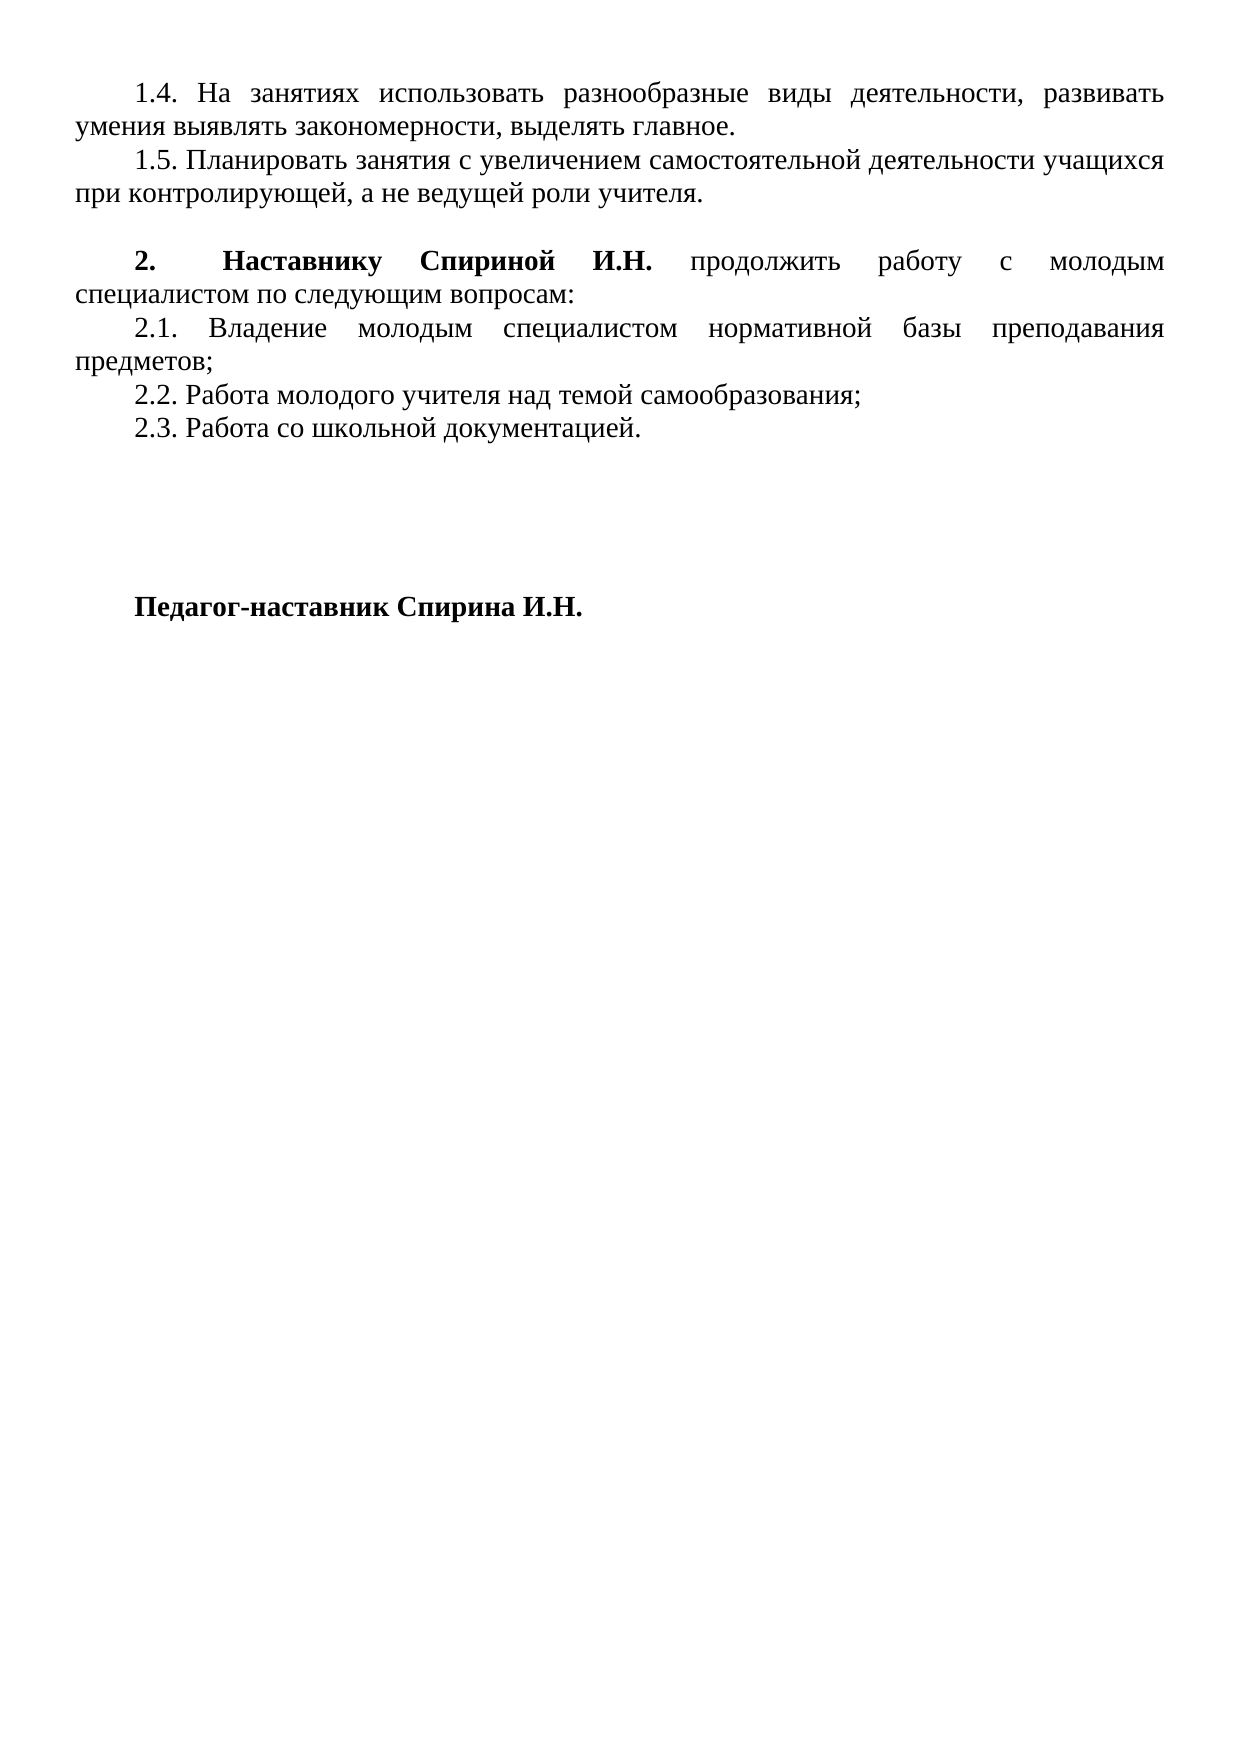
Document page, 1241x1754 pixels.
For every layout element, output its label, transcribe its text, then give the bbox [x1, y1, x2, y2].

text 1.5. Планировать занятия с увеличением самостоятельной деятельности учащихся при контролирующей, а не ведущей роли учителя. [75, 142, 1165, 209]
text 2.2. Работа молодого учителя над темой самообразования; [75, 377, 1165, 410]
text Педагог-наставник Спирина И.Н. [75, 589, 1165, 623]
text 2. Наставнику Спириной И.Н. продолжить работу с молодым специалистом по следующим вопросам: [75, 243, 1165, 310]
text 1.4. На занятиях использовать разнообразные виды деятельности, развивать умения выявлять закономерности, выделять главное. [75, 75, 1165, 142]
text 2.1. Владение молодым специалистом нормативной базы преподавания предметов; [75, 310, 1165, 377]
text 2.3. Работа со школьной документацией. [75, 410, 1165, 444]
